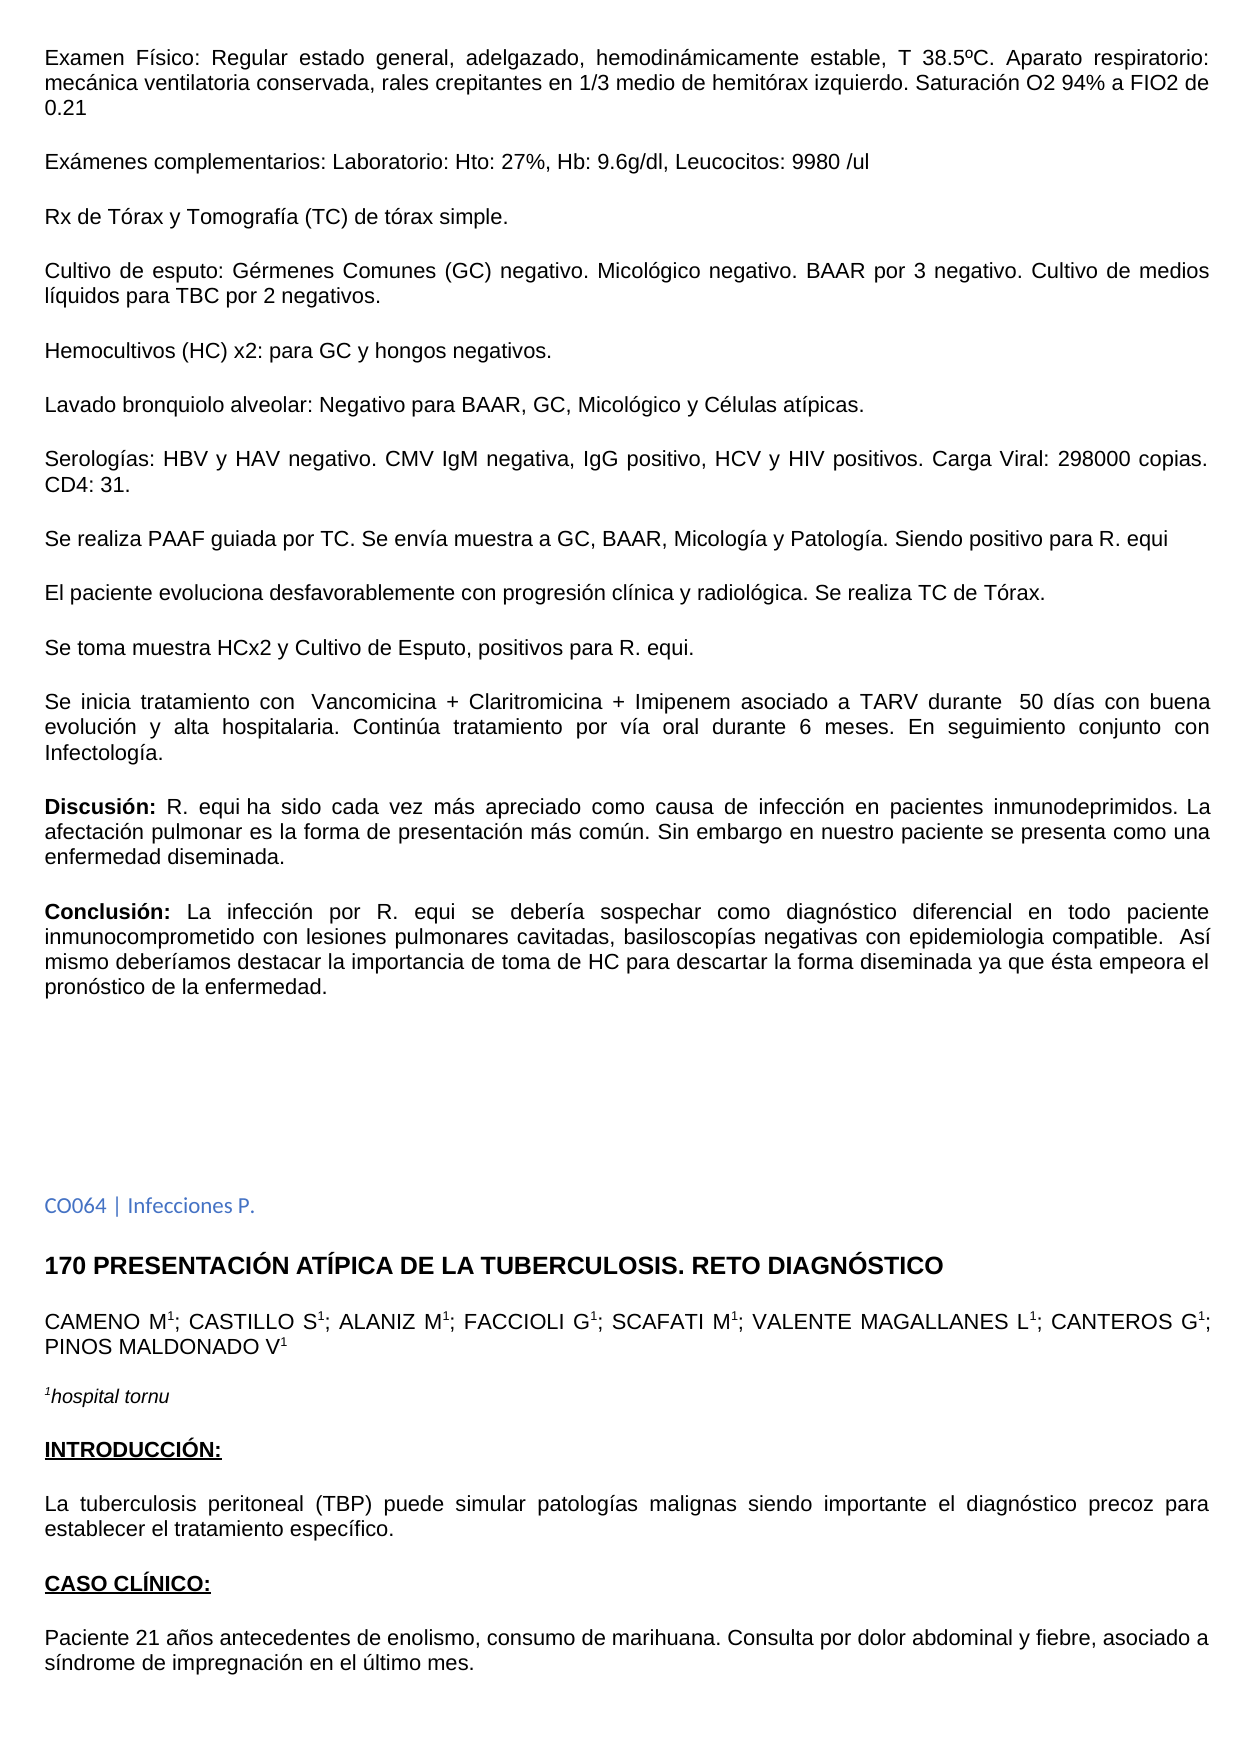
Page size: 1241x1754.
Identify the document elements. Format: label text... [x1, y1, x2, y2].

text Rx de Tórax y Tomografía (TC) de tórax simple. [44, 203, 1211, 229]
text Serologías: HBV y HAV negativo. CMV IgM negativa, IgG positivo, HCV y HIV positivos. Carga Viral: 298000 copias. CD4: 31. [44, 446, 1211, 497]
text La tuberculosis peritoneal (TBP) puede simular patologías malignas siendo importante el diagnóstico precoz para establecer el tratamiento específico. [44, 1491, 1211, 1541]
text Discusión: R. equi ha sido cada vez más apreciado como causa de infección en pacientes inmunodeprimidos. La afectación pulmonar es la forma de presentación más común. Sin embargo en nuestro paciente se presenta como una enfermedad diseminada. [44, 794, 1211, 869]
text Paciente 21 años antecedentes de enolismo, consumo de marihuana. Consulta por dolor abdominal y fiebre, asociado a síndrome de impregnación en el último mes. [44, 1625, 1211, 1675]
text CO064 | Infecciones P. [44, 1192, 1211, 1220]
text Se toma muestra HCx2 y Cultivo de Esputo, positivos para R. equi. [44, 634, 1211, 660]
text Hemocultivos (HC) x2: para GC y hongos negativos. [44, 337, 1211, 363]
text Se inicia tratamiento con Vancomicina + Claritromicina + Imipenem asociado a TARV durante 50 días con buena evolución y alta hospitalaria. Continúa tratamiento por vía oral durante 6 meses. En seguimiento conjunto con Infectología. [44, 689, 1211, 764]
text Cultivo de esputo: Gérmenes Comunes (GC) negativo. Micológico negativo. BAAR por 3 negativo. Cultivo de medios líquidos para TBC por 2 negativos. [44, 258, 1211, 308]
text El paciente evoluciona desfavorablemente con progresión clínica y radiológica. Se realiza TC de Tórax. [44, 580, 1211, 605]
text CAMENO M1; CASTILLO S1; ALANIZ M1; FACCIOLI G1; SCAFATI M1; VALENTE MAGALLANES L1; CANTEROS G1; PINOS MALDONADO V1 [44, 1309, 1211, 1359]
text 170 PRESENTACIÓN ATÍPICA DE LA TUBERCULOSIS. RETO DIAGNÓSTICO [44, 1251, 1211, 1280]
text Exámenes complementarios: Laboratorio: Hto: 27%, Hb: 9.6g/dl, Leucocitos: 9980 /ul [44, 149, 1211, 174]
text INTRODUCCIÓN: [44, 1436, 1211, 1462]
text Se realiza PAAF guiada por TC. Se envía muestra a GC, BAAR, Micología y Patología. Siendo positivo para R. equi [44, 526, 1211, 551]
text CASO CLÍNICO: [44, 1570, 1211, 1596]
text Examen Físico: Regular estado general, adelgazado, hemodinámicamente estable, T 38.5ºC. Aparato respiratorio: mecánica ventilatoria conservada, rales crepitantes en 1/3 medio de hemitórax izquierdo. Saturación O2 94% a FIO2 de 0.21 [44, 44, 1211, 120]
text Conclusión: La infección por R. equi se debería sospechar como diagnóstico diferencial en todo paciente inmunocomprometido con lesiones pulmonares cavitadas, basiloscopías negativas con epidemiologia compatible. Así mismo deberíamos destacar la importancia de toma de HC para descartar la forma diseminada ya que ésta empeora el pronóstico de la enfermedad. [44, 898, 1211, 999]
text Lavado bronquiolo alveolar: Negativo para BAAR, GC, Micológico y Células atípicas. [44, 392, 1211, 417]
text 1hospital tornu [44, 1384, 1211, 1407]
